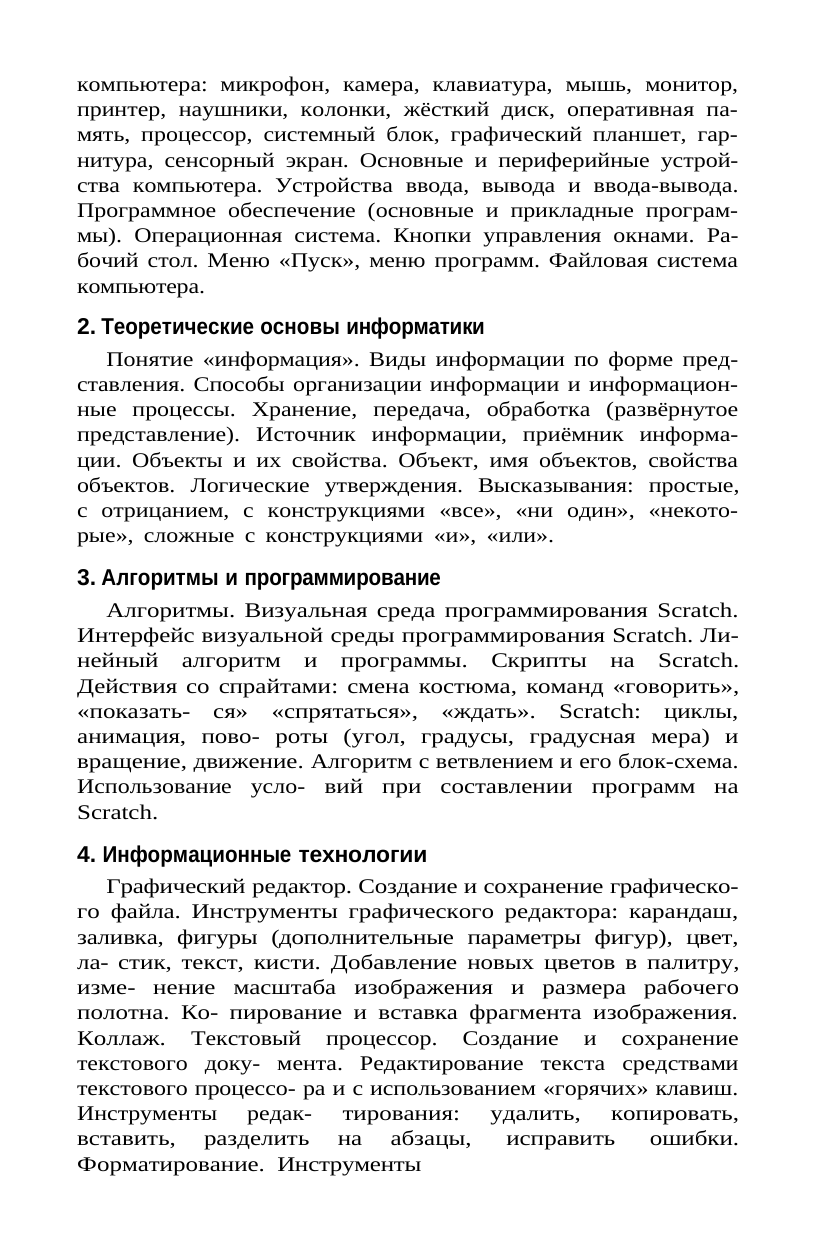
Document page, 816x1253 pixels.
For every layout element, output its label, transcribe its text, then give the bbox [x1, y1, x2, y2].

subtitle Информационные технологии [77, 841, 751, 867]
subtitle Теоретические основы информатики [77, 313, 751, 339]
text Графический редактор. Создание и сохранение графическо- го файла. Инструменты графического редактора: карандаш, заливка, фигуры (дополнительные параметры фигур), цвет, ла- стик, текст, кисти. Добавление новых цветов в палитру, изме- нение масштаба изображения и размера рабочего полотна. Ко- пирование и вставка фрагмента изображения. Коллаж. Текстовый процессор. Создание и сохранение текстового доку- мента. Редактирование текста средствами текстового процессо- ра и с использованием «горячих» клавиш. Инструменты редак- тирования: удалить, копировать, вставить, разделить на абзацы, исправить ошибки. Форматирование. Инструменты [77, 874, 739, 1176]
text Понятие «информация». Виды информации по форме пред- ставления. Способы организации информации и информацион- ные процессы. Хранение, передача, обработка (развёрнутое представление). Источник информации, приёмник информа- ции. Объекты и их свойства. Объект, имя объектов, свойства объектов. Логические утверждения. Высказывания: простые, с отрицанием, с конструкциями «все», «ни один», «некото- рые», сложные с конструкциями «и», «или». [77, 347, 739, 547]
text Алгоритмы. Визуальная среда программирования Scratch. Интерфейс визуальной среды программирования Scratch. Ли- нейный алгоритм и программы. Скрипты на Scratch. Действия со спрайтами: смена костюма, команд «говорить», «показать- ся» «спрятаться», «ждать». Scratch: циклы, анимация, пово- роты (угол, градусы, градусная мера) и вращение, движение. Алгоритм с ветвлением и его блок-схема. Использование усло- вий при составлении программ на Scratch. [77, 598, 739, 824]
subtitle Алгоритмы и программирование [77, 564, 751, 591]
text компьютера: микрофон, камера, клавиатура, мышь, монитор, принтер, наушники, колонки, жёсткий диск, оперативная па- мять, процессор, системный блок, графический планшет, гар- нитура, сенсорный экран. Основные и периферийные устрой- ства компьютера. Устройства ввода, вывода и ввода-вывода. Программное обеспечение (основные и прикладные програм- мы). Операционная система. Кнопки управления окнами. Ра- бочий стол. Меню «Пуск», меню программ. Файловая система компьютера. [77, 72, 739, 298]
